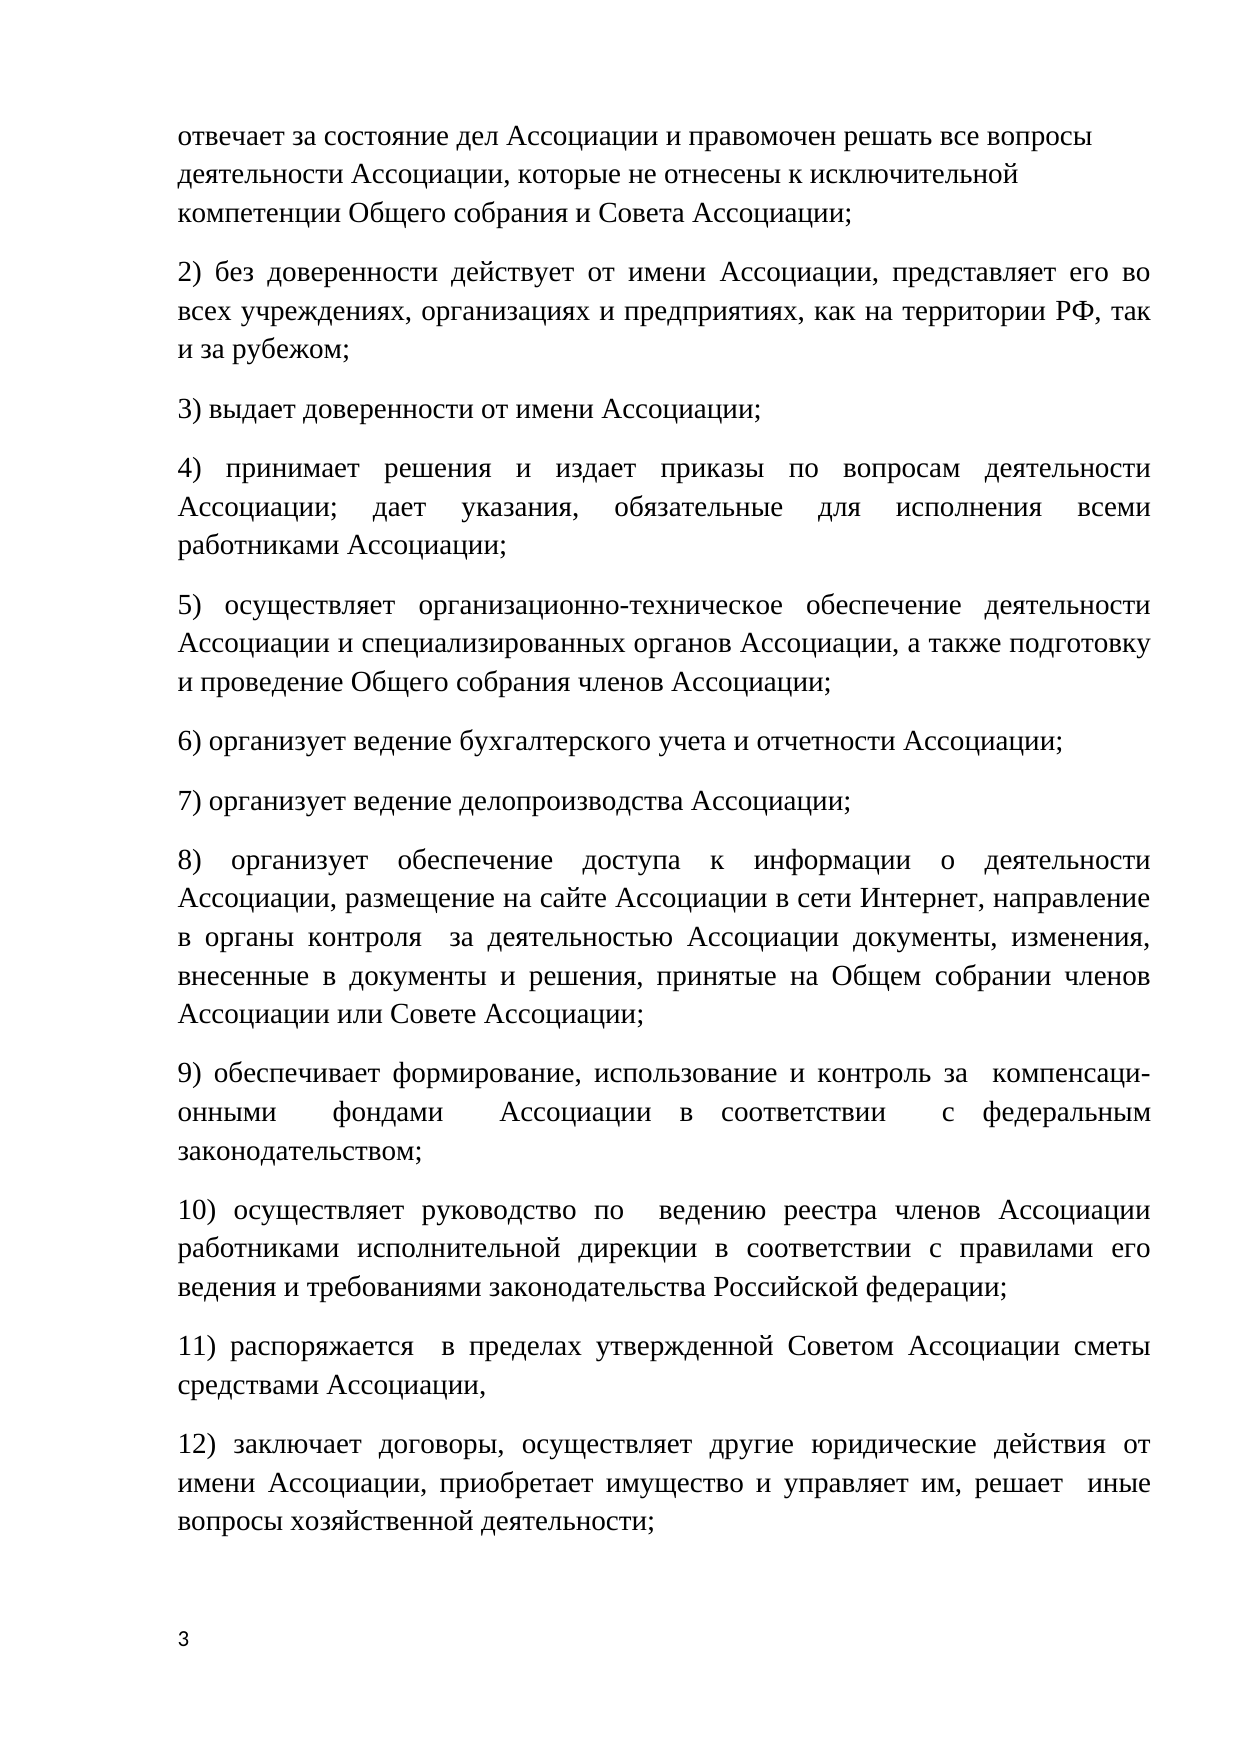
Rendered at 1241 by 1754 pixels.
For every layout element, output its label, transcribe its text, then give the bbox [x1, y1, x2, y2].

text 6) организует ведение бухгалтерского учета и отчетности Ассоциации; [177, 723, 1152, 757]
text 7) организует ведение делопроизводства Ассоциации; [177, 783, 1152, 816]
text 11) распоряжается в пределах утвержденной Советом Ассоциации сметы средствами Ассоциации, [177, 1328, 1152, 1401]
text 9) обеспечивает формирование, использование и контроль за компенсаци-онными фондами Ассоциации в соответствии с федеральным законодательством; [177, 1056, 1152, 1166]
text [177, 118, 1152, 229]
text 10) осуществляет руководство по ведению реестра членов Ассоциации работниками исполнительной дирекции в соответствии с правилами его ведения и требованиями законодательства Российской федерации; [177, 1192, 1152, 1303]
text 3) выдает доверенности от имени Ассоциации; [177, 391, 1152, 424]
text 12) заключает договоры, осуществляет другие юридические действия от имени Ассоциации, приобретает имущество и управляет им, решает иные вопросы хозяйственной деятельности; [177, 1426, 1152, 1537]
text 4) принимает решения и издает приказы по вопросам деятельности Ассоциации; дает указания, обязательные для исполнения всеми работниками Ассоциации; [177, 450, 1152, 561]
text 5) осуществляет организационно-техническое обеспечение деятельности Ассоциации и специализированных органов Ассоциации, а также подготовку и проведение Общего собрания членов Ассоциации; [177, 587, 1152, 697]
text 8) организует обеспечение доступа к информации о деятельности Ассоциации, размещение на сайте Ассоциации в сети Интернет, направление в органы контроля за деятельностью Ассоциации документы, изменения, внесенные в документы и решения, принятые на Общем собрании членов Ассоциации или Совете Ассоциации; [177, 842, 1152, 1030]
text 2) без доверенности действует от имени Ассоциации, представляет его во всех учреждениях, организациях и предприятиях, как на территории РФ, так и за рубежом; [177, 254, 1152, 365]
